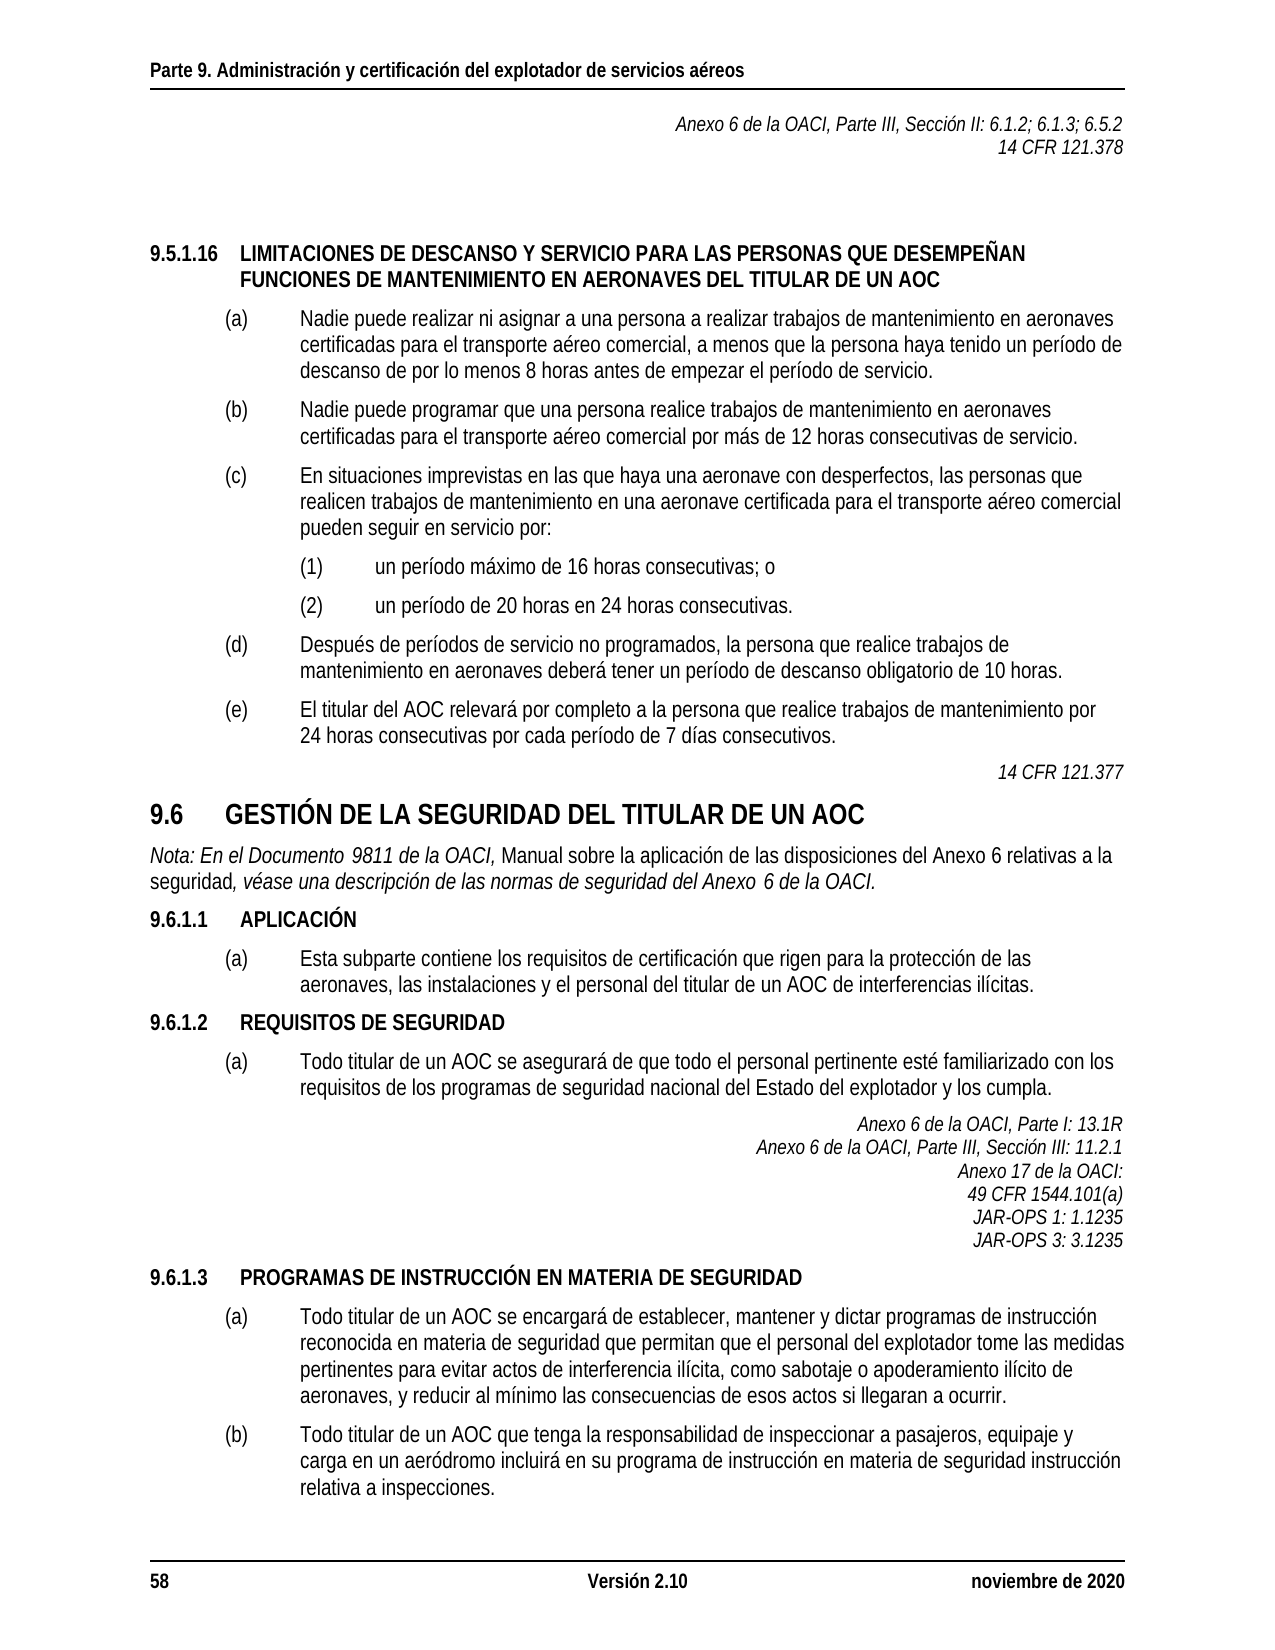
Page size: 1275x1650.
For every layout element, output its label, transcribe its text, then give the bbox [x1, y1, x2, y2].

text El titular del AOC relevará por completo a la persona que realice trabajos de mantenimiento por 24 horas consecutivas por cada período de 7 días consecutivos. [225, 696, 1125, 749]
list Nadie puede realizar ni asignar a una persona a realizar trabajos de mantenimiento en aeronaves certificadas para el transporte aéreo comercial, a menos que la persona haya tenido un período de descanso de por lo menos 8 horas antes de empezar el período de servicio. [225, 305, 1125, 384]
text Anexo 6 de la OACI, Parte III, Sección II: 6.1.2; 6.1.3; 6.5.2 [150, 112, 1125, 136]
subtitle APLICACIÓN [150, 907, 1125, 932]
text Nadie puede programar que una persona realice trabajos de mantenimiento en aeronaves certificadas para el transporte aéreo comercial por más de 12 horas consecutivas de servicio. [225, 396, 1125, 449]
text JAR-OPS 3: 3.1235 [150, 1229, 1125, 1252]
text 14 CFR 121.378 [150, 136, 1125, 159]
text En situaciones imprevistas en las que haya una aeronave con desperfectos, las personas que realicen trabajos de mantenimiento en una aeronave certificada para el transporte aéreo comercial pueden seguir en servicio por: [225, 462, 1125, 541]
list un período máximo de 16 horas consecutivas; o [300, 553, 1125, 579]
text JAR-OPS 1: 1.1235 [150, 1206, 1125, 1229]
subtitle LIMITACIONES DE DESCANSO Y SERVICIO PARA LAS PERSONAS QUE DESEMPEÑAN FUNCIONES DE MANTENIMIENTO EN AERONAVES DEL TITULAR DE UN AOC [150, 241, 1125, 292]
subtitle GESTIÓN DE LA SEGURIDAD DEL TITULAR DE UN AOC [150, 797, 1125, 830]
subtitle PROGRAMAS DE INSTRUCCIÓN EN MATERIA DE SEGURIDAD [150, 1265, 1125, 1290]
text Después de períodos de servicio no programados, la persona que realice trabajos de mantenimiento en aeronaves deberá tener un período de descanso obligatorio de 10 horas. [225, 631, 1125, 683]
list Esta subparte contiene los requisitos de certificación que rigen para la protección de las aeronaves, las instalaciones y el personal del titular de un AOC de interferencias ilícitas. [225, 944, 1125, 997]
text 49 CFR 1544.101(a) [150, 1183, 1125, 1206]
subtitle REQUISITOS DE SEGURIDAD [150, 1010, 1125, 1035]
text Nota: En el Documento 9811 de la OACI, Manual sobre la aplicación de las disposiciones del Anexo 6 relativas a la seguridad, véase una descripción de las normas de seguridad del Anexo 6 de la OACI. [150, 843, 1125, 894]
text 14 CFR 121.377 [150, 761, 1125, 784]
list Todo titular de un AOC que tenga la responsabilidad de inspeccionar a pasajeros, equipaje y carga en un aeródromo incluirá en su programa de instrucción en materia de seguridad instrucción relativa a inspecciones. [225, 1421, 1125, 1500]
list Todo titular de un AOC se encargará de establecer, mantener y dictar programas de instrucción reconocida en materia de seguridad que permitan que el personal del explotador tome las medidas pertinentes para evitar actos de interferencia ilícita, como sabotaje o apoderamiento ilícito de aeronaves, y reducir al mínimo las consecuencias de esos actos si llegaran a ocurrir. [225, 1303, 1125, 1408]
text Anexo 6 de la OACI, Parte I: 13.1R [150, 1113, 1125, 1136]
text Anexo 17 de la OACI: [150, 1159, 1125, 1183]
list Todo titular de un AOC se asegurará de que todo el personal pertinente esté familiarizado con los requisitos de los programas de seguridad nacional del Estado del explotador y los cumpla. [225, 1048, 1125, 1101]
list un período de 20 horas en 24 horas consecutivas. [300, 592, 1125, 618]
text Anexo 6 de la OACI, Parte III, Sección III: 11.2.1 [150, 1136, 1125, 1159]
